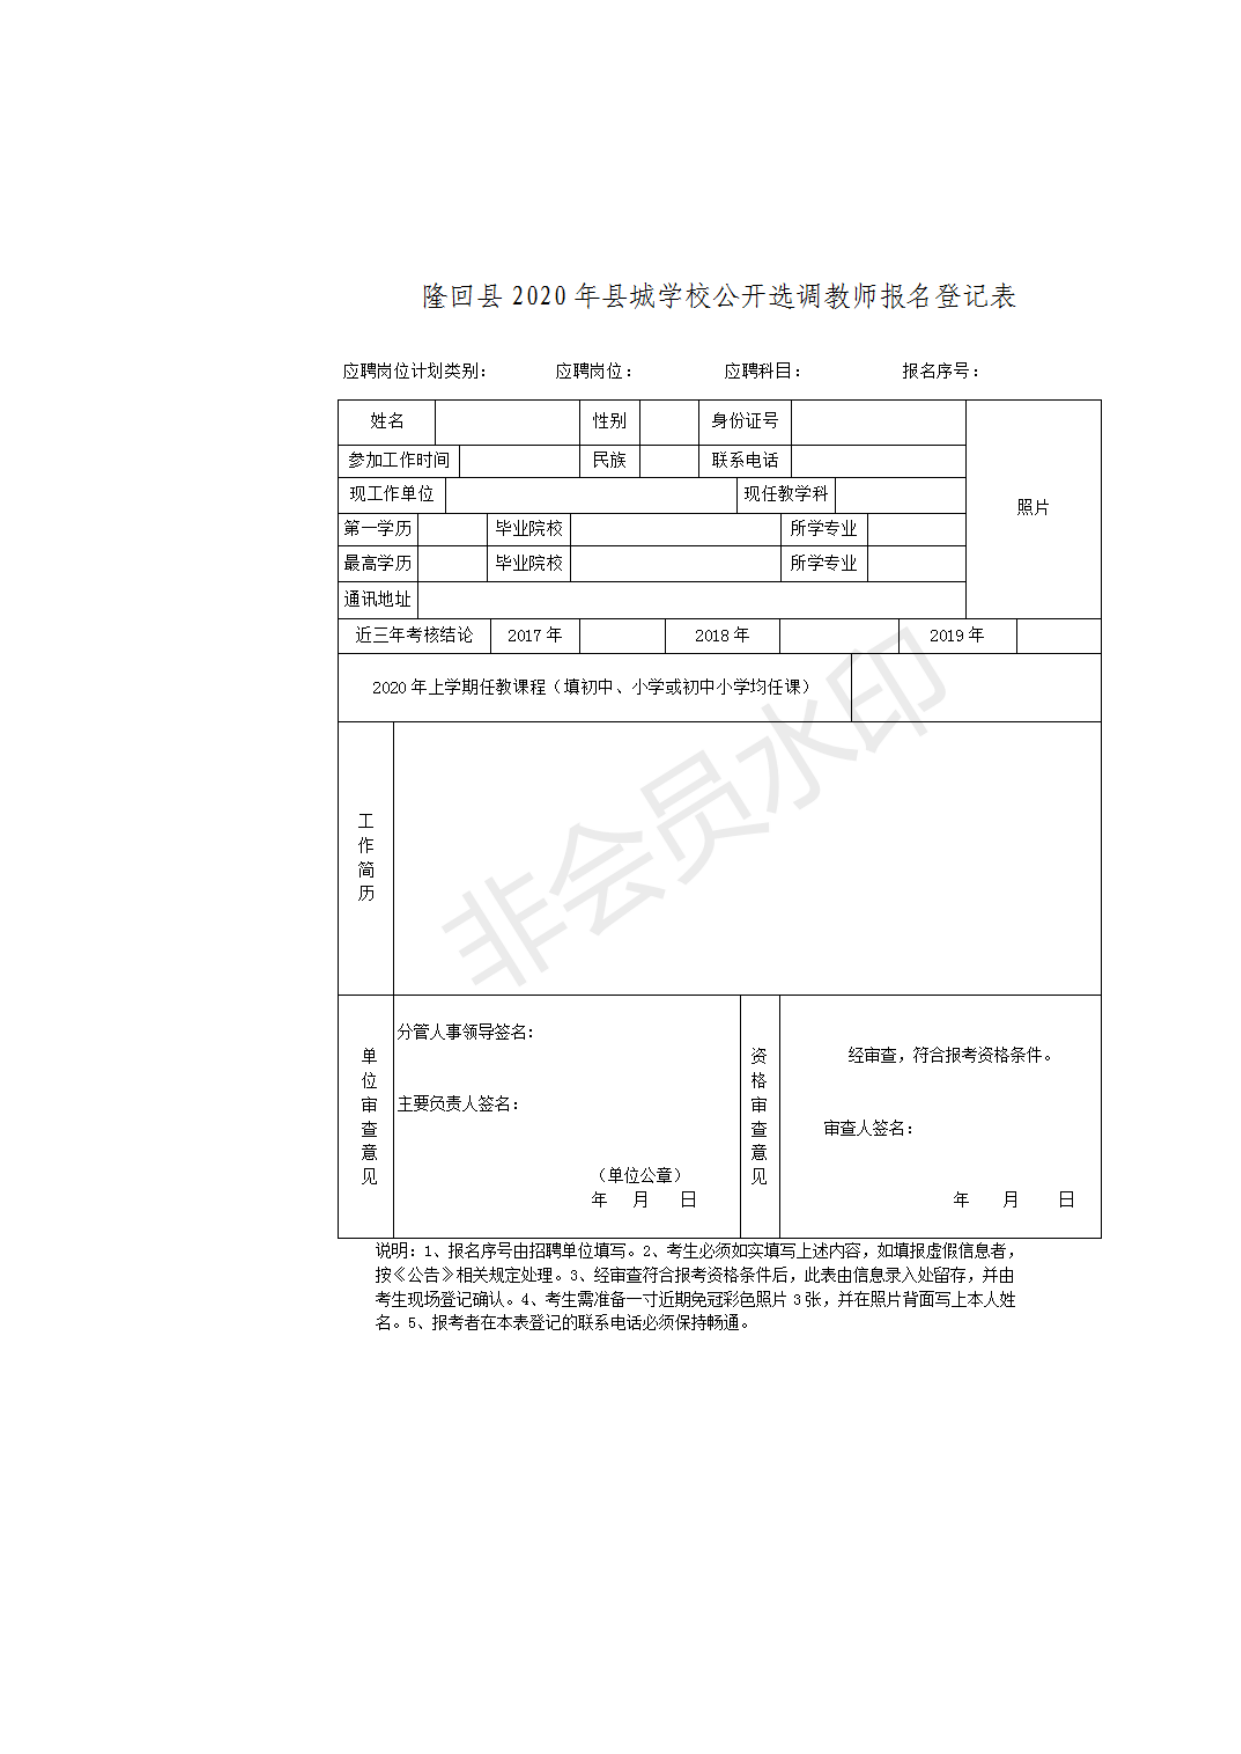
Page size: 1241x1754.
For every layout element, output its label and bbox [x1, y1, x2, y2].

picture [237, 162, 1154, 1460]
